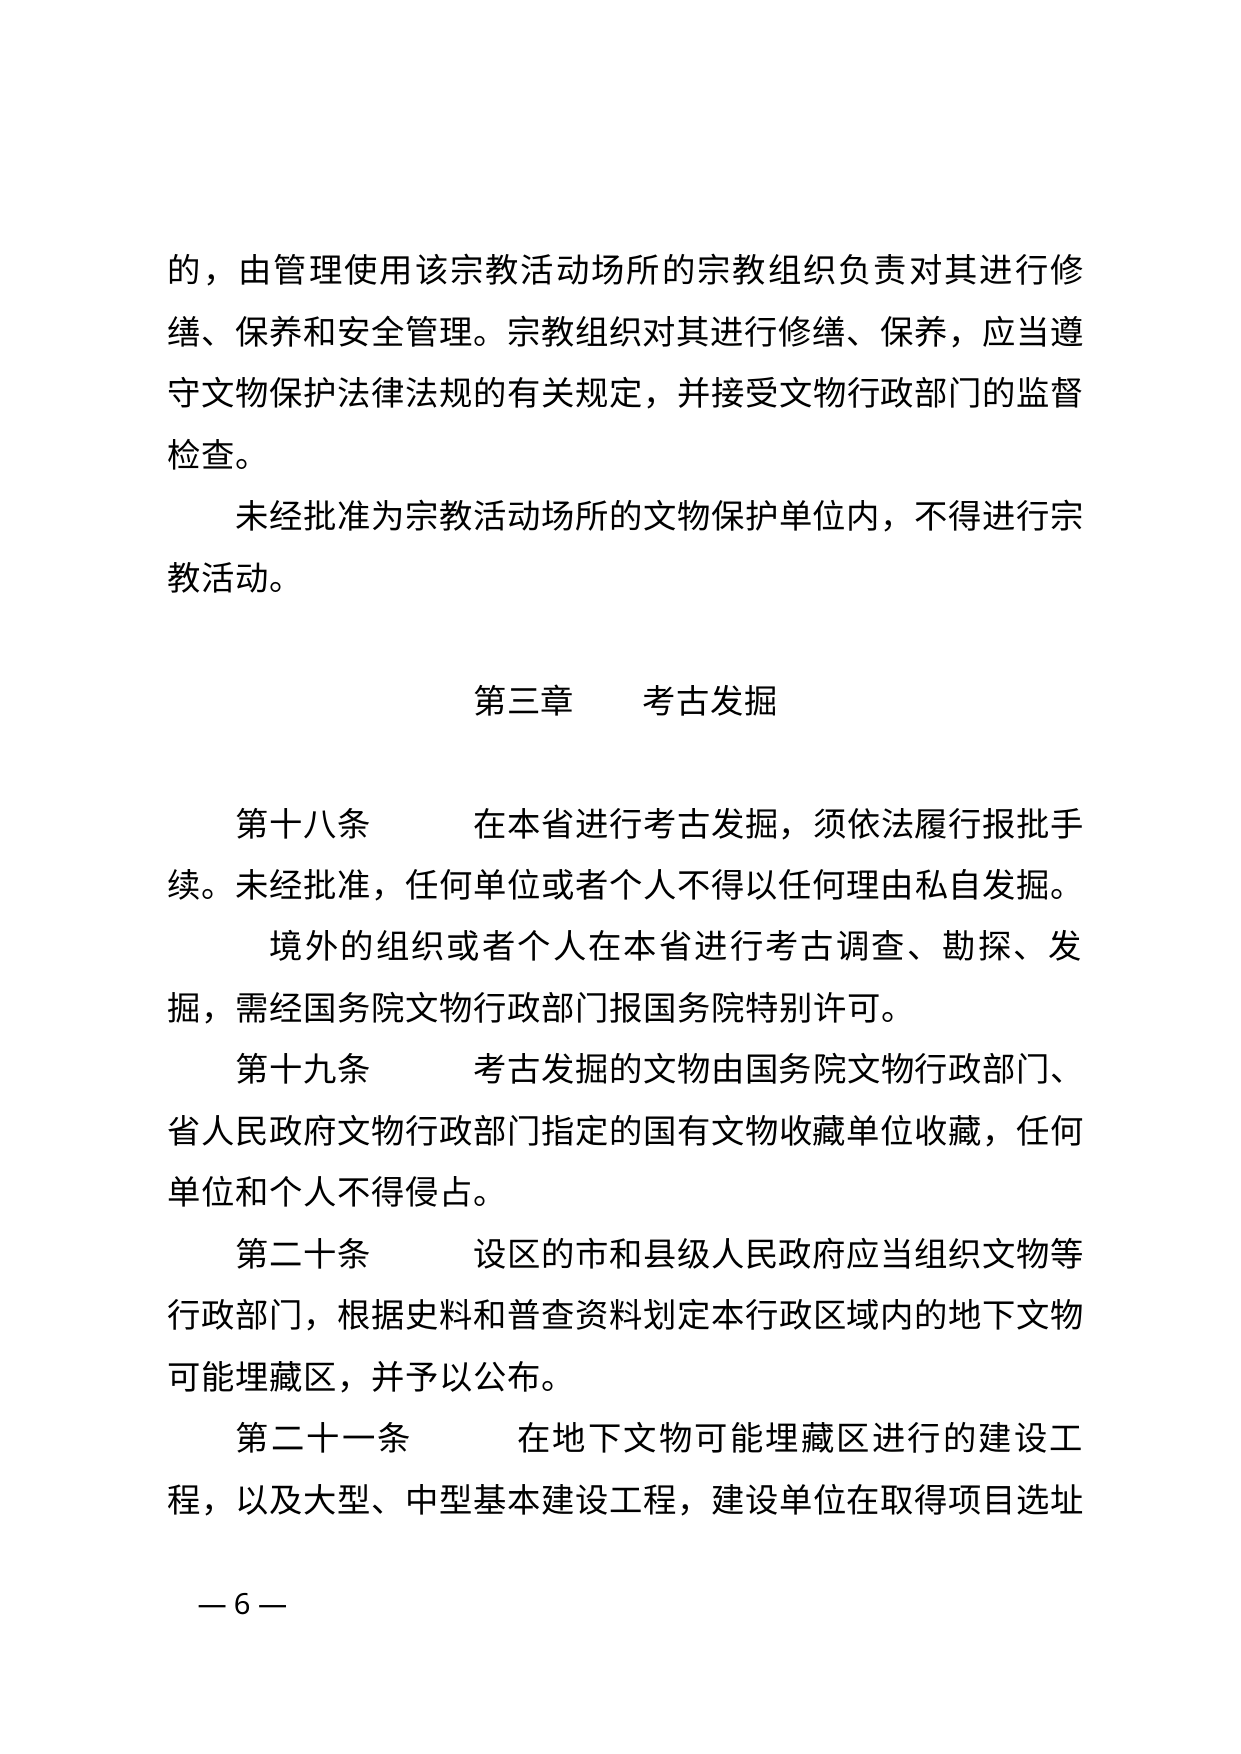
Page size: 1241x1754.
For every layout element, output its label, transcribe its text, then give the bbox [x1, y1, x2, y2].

text 第三章 考古发掘 [168, 668, 1084, 729]
text 境外的组织或者个人在本省进行考古调查、勘探、发掘，需经国务院文物行政部门报国务院特别许可。 [168, 914, 1084, 1037]
text 第二十条 设区的市和县级人民政府应当组织文物等行政部门，根据史料和普查资料划定本行政区域内的地下文物可能埋藏区，并予以公布。 [168, 1221, 1084, 1405]
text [168, 1405, 1084, 1528]
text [168, 238, 1084, 483]
text 第十九条 考古发掘的文物由国务院文物行政部门、省人民政府文物行政部门指定的国有文物收藏单位收藏，任何单位和个人不得侵占。 [168, 1037, 1084, 1221]
text 未经批准为宗教活动场所的文物保护单位内，不得进行宗教活动。 [168, 483, 1084, 606]
text 第十八条 在本省进行考古发掘，须依法履行报批手续。未经批准，任何单位或者个人不得以任何理由私自发掘。 [168, 791, 1084, 914]
